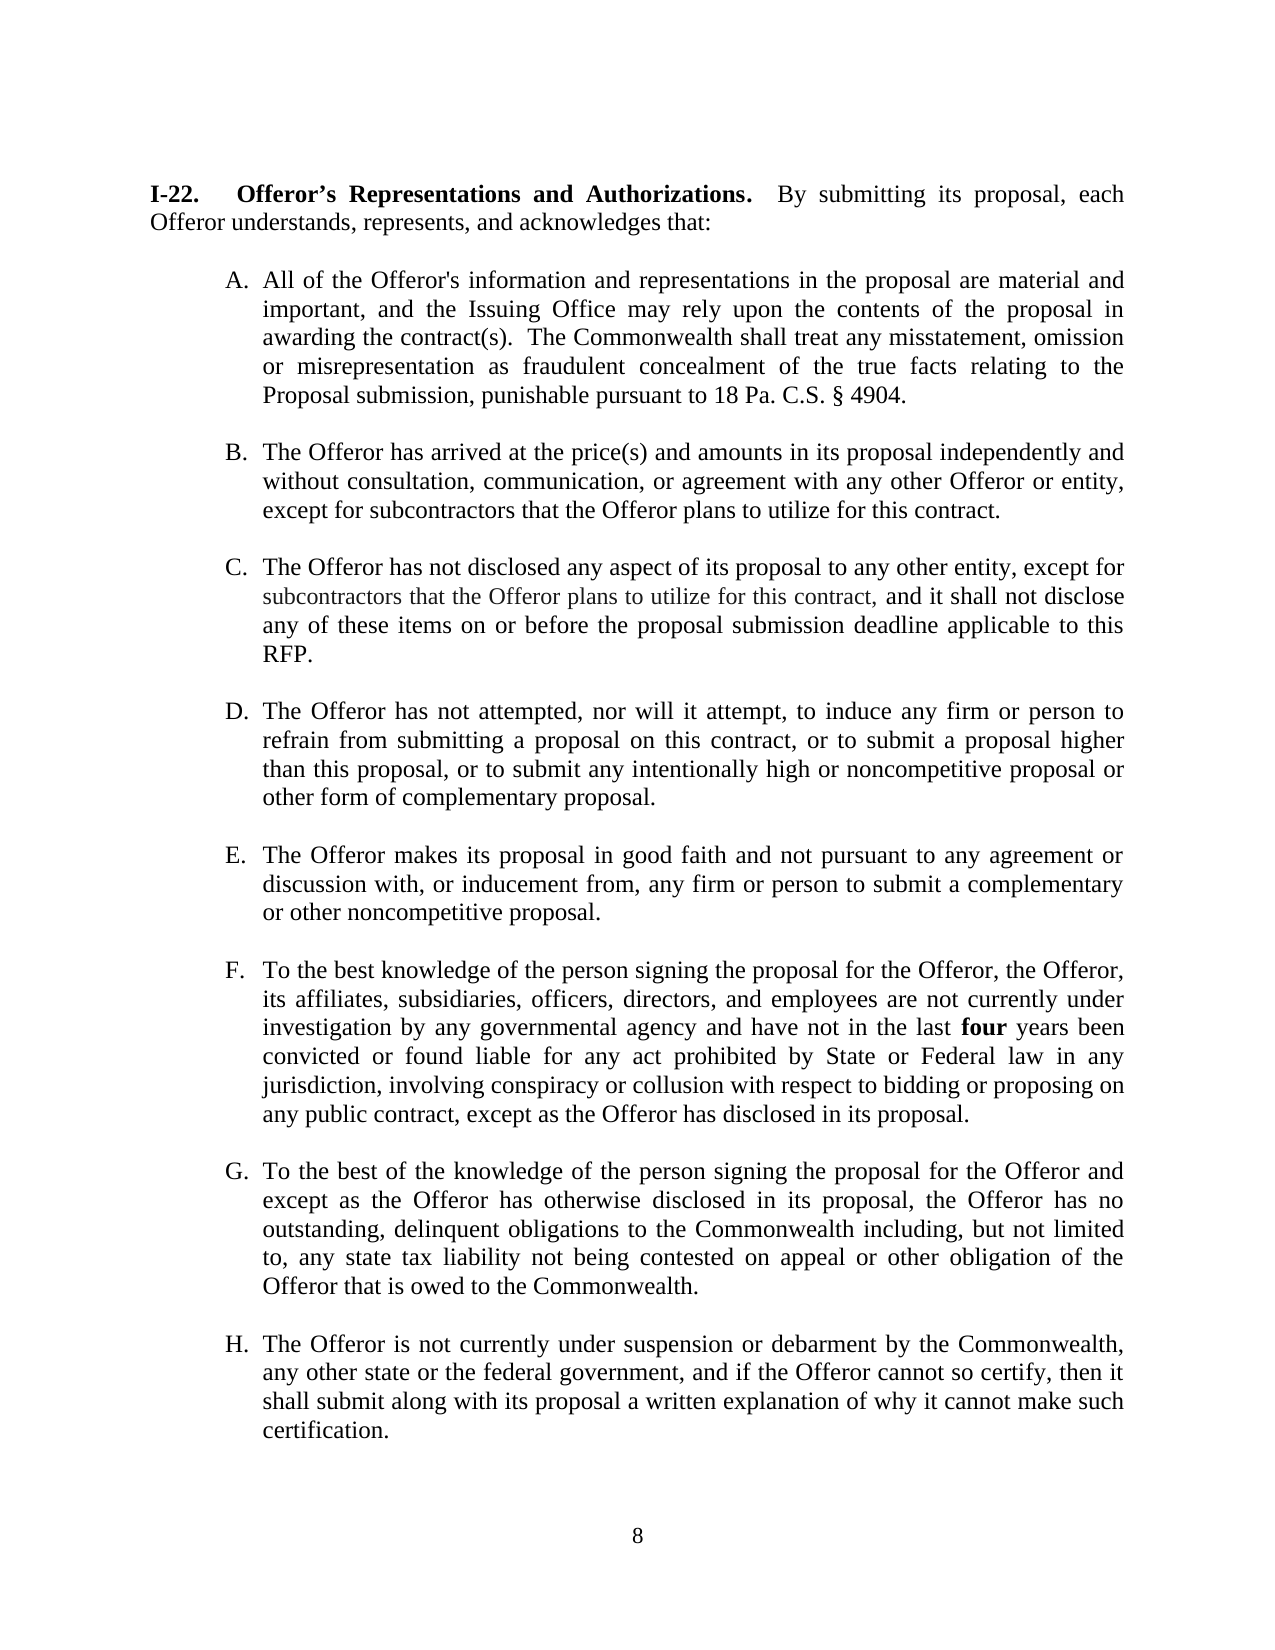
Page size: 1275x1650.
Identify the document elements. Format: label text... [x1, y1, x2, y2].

list All of the Offeror's information and representations in the proposal are material and important, and the Issuing Office may rely upon the contents of the proposal in awarding the contract(s). The Commonwealth shall treat any misstatement, omission or misrepresentation as fraudulent concealment of the true facts relating to the Proposal submission, punishable pursuant to 18 Pa. C.S. § 4904. [225, 265, 1125, 409]
list The Offeror has not disclosed any aspect of its proposal to any other entity, except for subcontractors that the Offeror plans to utilize for this contract, and it shall not disclose any of these items on or before the proposal submission deadline applicable to this RFP. [225, 552, 1125, 667]
list The Offeror has arrived at the price(s) and amounts in its proposal independently and without consultation, communication, or agreement with any other Offeror or entity, except for subcontractors that the Offeror plans to utilize for this contract. [225, 437, 1125, 524]
text I-22. Offeror’s Representations and Authorizations. By submitting its proposal, each Offeror understands, represents, and acknowledges that: [150, 179, 1125, 236]
list To the best of the knowledge of the person signing the proposal for the Offeror and except as the Offeror has otherwise disclosed in its proposal, the Offeror has no outstanding, delinquent obligations to the Commonwealth including, but not limited to, any state tax liability not being contested on appeal or other obligation of the Offeror that is owed to the Commonwealth. [225, 1156, 1125, 1300]
list The Offeror makes its proposal in good faith and not pursuant to any agreement or discussion with, or inducement from, any firm or person to submit a complementary or other noncompetitive proposal. [225, 840, 1125, 926]
list The Offeror has not attempted, nor will it attempt, to induce any firm or person to refrain from submitting a proposal on this contract, or to submit a proposal higher than this proposal, or to submit any intentionally high or noncompetitive proposal or other form of complementary proposal. [225, 696, 1125, 811]
list To the best knowledge of the person signing the proposal for the Offeror, the Offeror, its affiliates, subsidiaries, officers, directors, and employees are not currently under investigation by any governmental agency and have not in the last four years been convicted or found liable for any act prohibited by State or Federal law in any jurisdiction, involving conspiracy or collusion with respect to bidding or proposing on any public contract, except as the Offeror has disclosed in its proposal. [225, 955, 1125, 1127]
list The Offeror is not currently under suspension or debarment by the Commonwealth, any other state or the federal government, and if the Offeror cannot so certify, then it shall submit along with its proposal a written explanation of why it cannot make such certification. [225, 1329, 1125, 1444]
